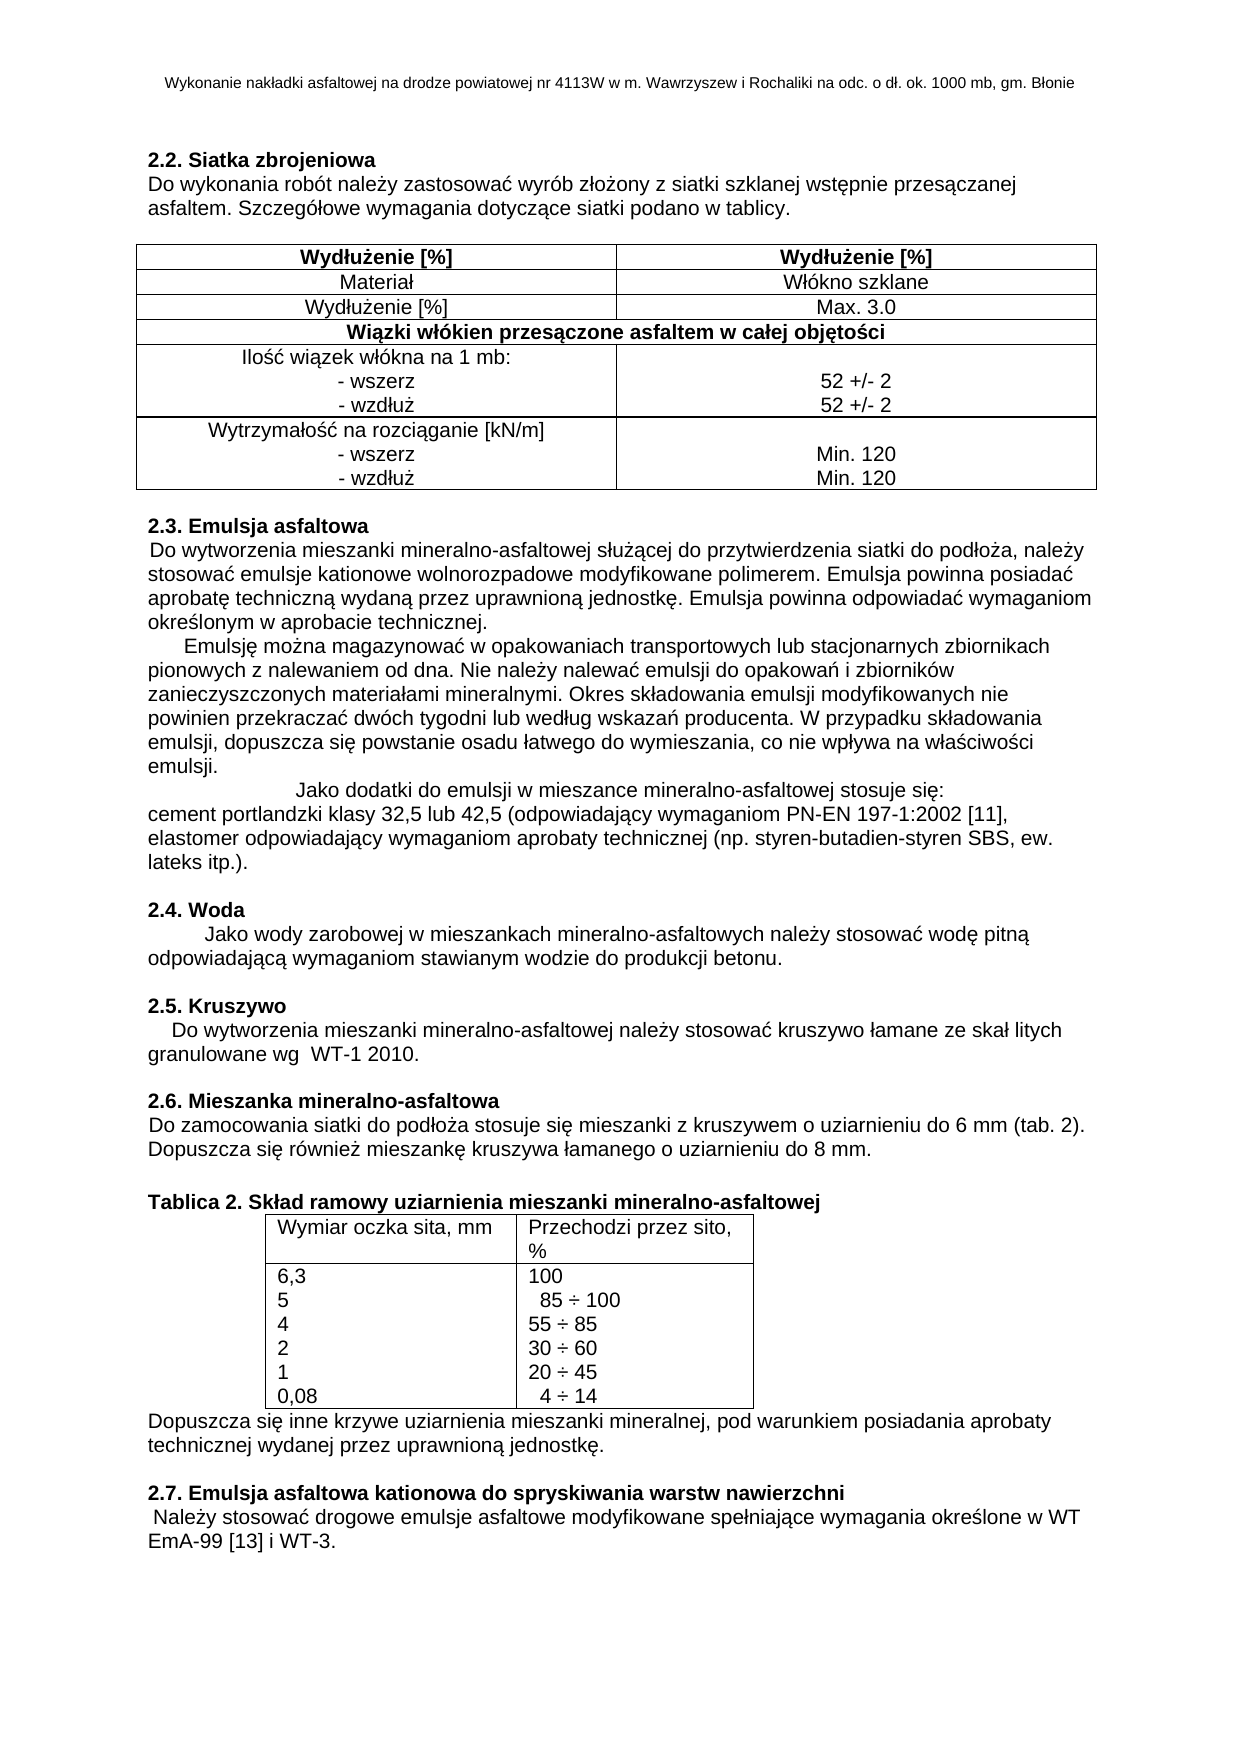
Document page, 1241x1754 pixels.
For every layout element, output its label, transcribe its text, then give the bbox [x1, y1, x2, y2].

text Tablica 2. Skład ramowy uziarnienia mieszanki mineralno-asfaltowej [148, 1190, 1093, 1214]
text 2.2. Siatka zbrojeniowa [148, 148, 1093, 172]
text 2.4. Woda [148, 898, 1093, 922]
text 2.5. Kruszywo [148, 993, 1093, 1017]
table_cell Wytrzymałość na rozciąganie [kN/m] - wszerz - wzdłuż [137, 418, 616, 489]
table_cell 6,3 5 4 2 1 0,08 [266, 1264, 516, 1408]
text 2.3. Emulsja asfaltowa [148, 514, 1093, 538]
text Do zamocowania siatki do podłoża stosuje się mieszanki z kruszywem o uziarnieniu do (tab. 2). Dopuszcza się również mieszankę kruszywa łamanego o uziarnieniu do . [148, 1113, 1093, 1161]
text 2.6. Mieszanka mineralno-asfaltowa [148, 1089, 1093, 1113]
table_header Wymiar oczka sita, mm [266, 1215, 516, 1263]
text Do wytworzenia mieszanki mineralno-asfaltowej służącej do przytwierdzenia siatki do podłoża, należy stosować emulsje kationowe wolnorozpadowe modyfikowane polimerem. Emulsja powinna posiadać aprobatę techniczną wydaną przez uprawnioną jednostkę. Emulsja powinna odpowiadać wymaganiom określonym w aprobacie technicznej. [148, 538, 1093, 634]
table_cell Ilość wiązek włókna na 1 mb: - wszerz - wzdłuż [137, 345, 616, 416]
text elastomer odpowiadający wymaganiom aprobaty technicznej (np. styren-butadien-styren SBS, ew. lateks itp.). [148, 826, 1093, 874]
table_header Wydłużenie [%] [617, 245, 1096, 268]
table_cell Wiązki włókien przesączone asfaltem w całej objętości [137, 320, 1096, 343]
text Emulsję można magazynować w opakowaniach transportowych lub stacjonarnych zbiornikach pionowych z nalewaniem od dna. Nie należy nalewać emulsji do opakowań i zbiorników zanieczyszczonych materiałami mineralnymi. Okres składowania emulsji modyfikowanych nie powinien przekraczać dwóch tygodni lub według wskazań producenta. W przypadku składowania emulsji, dopuszcza się powstanie osadu łatwego do wymieszania, co nie wpływa na właściwości emulsji. [148, 634, 1093, 778]
text Jako wody zarobowej w mieszankach mineralno-asfaltowych należy stosować wodę pitną odpowiadającą wymaganiom stawianym wodzie do produkcji betonu. [148, 922, 1093, 969]
table_cell 52 +/- 2 52 +/- 2 [617, 345, 1096, 416]
table_cell Min. 120 Min. 120 [617, 418, 1096, 489]
text Do wytworzenia mieszanki mineralno-asfaltowej należy stosować kruszywo łamane ze skał litych granulowane wg WT-1 2010. [148, 1017, 1093, 1065]
table_header Przechodzi przez sito, % [517, 1215, 753, 1263]
table_cell 100 85 ÷ 100 55 ÷ 85 30 ÷ 60 20 ÷ 45 4 ÷ 14 [517, 1264, 753, 1408]
text 2.7. Emulsja asfaltowa kationowa do spryskiwania warstw nawierzchni [148, 1481, 1093, 1504]
table_cell Wydłużenie [%] [137, 295, 616, 318]
text Do wykonania robót należy zastosować wyrób złożony z siatki szklanej wstępnie przesączanej asfaltem. Szczegółowe wymagania dotyczące siatki podano w tablicy. [148, 172, 1093, 219]
table_cell Materiał [137, 270, 616, 293]
table_cell Włókno szklane [617, 270, 1096, 293]
text cement portlandzki klasy 32,5 lub 42,5 (odpowiadający wymaganiom PN-EN 197-1:2002 [11], [148, 802, 1093, 826]
text Należy stosować drogowe emulsje asfaltowe modyfikowane spełniające wymagania określone w WT EmA-99 [13] i WT-3. [148, 1504, 1093, 1552]
text Jako dodatki do emulsji w mieszance mineralno-asfaltowej stosuje się: [148, 778, 1093, 802]
table_header Wydłużenie [%] [137, 245, 616, 268]
table_cell Max. 3.0 [617, 295, 1096, 318]
text Dopuszcza się inne krzywe uziarnienia mieszanki mineralnej, pod warunkiem posiadania aprobaty technicznej wydanej przez uprawnioną jednostkę. [148, 1409, 1093, 1457]
